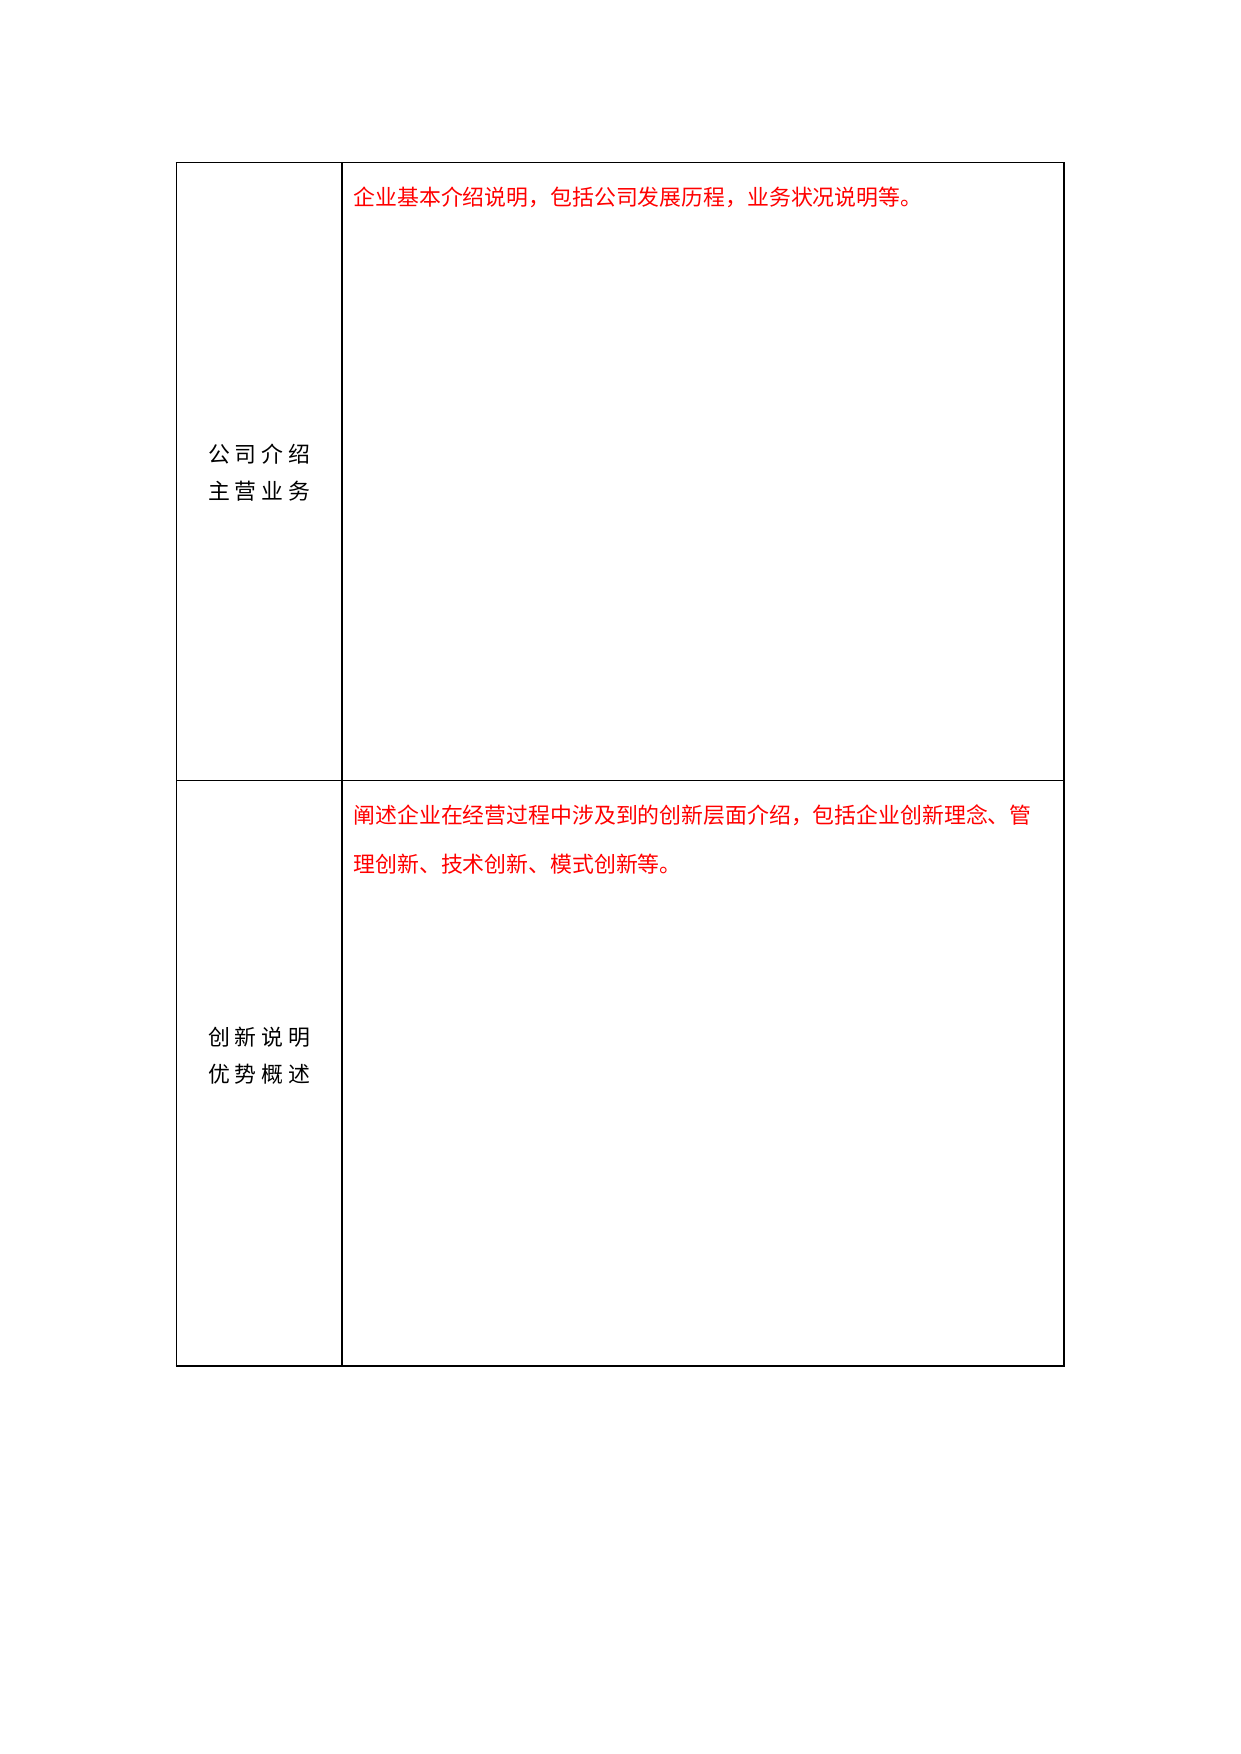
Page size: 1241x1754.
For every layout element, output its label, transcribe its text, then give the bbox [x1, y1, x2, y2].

table_cell 公 司 介 绍 主 营 业 务 [177, 163, 341, 780]
table_cell 阐述企业在经营过程中涉及到的创新层面介绍，包括企业创新理念、管理创新、技术创新、模式创新等。 [343, 781, 1063, 1364]
table_cell 企业基本介绍说明，包括公司发展历程，业务状况说明等。 [343, 163, 1063, 780]
table_cell 创 新 说 明 优 势 概 述 [177, 781, 341, 1364]
